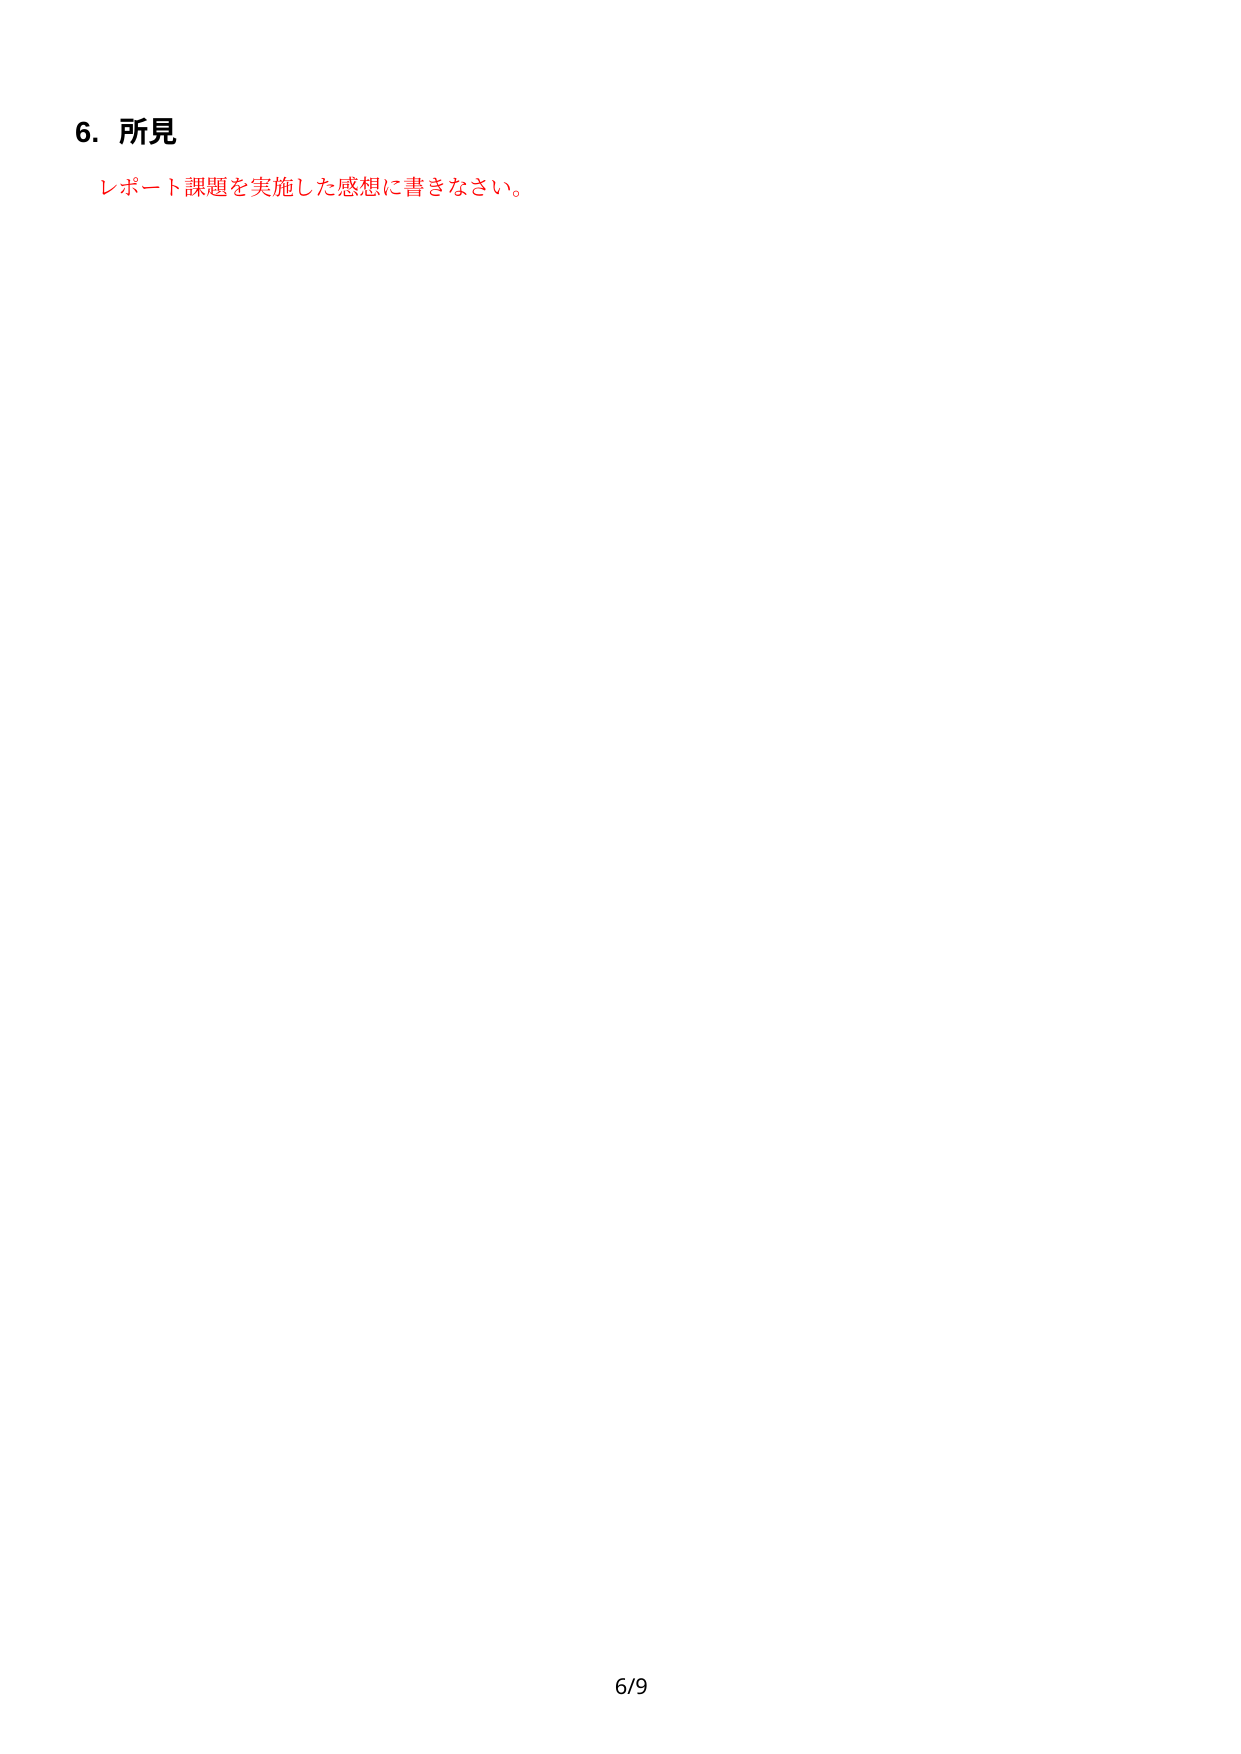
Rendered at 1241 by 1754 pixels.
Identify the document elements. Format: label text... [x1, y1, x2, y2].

subtitle 所見 [75, 92, 1165, 167]
text レポート課題を実施した感想に書きなさい。 [75, 167, 1165, 205]
